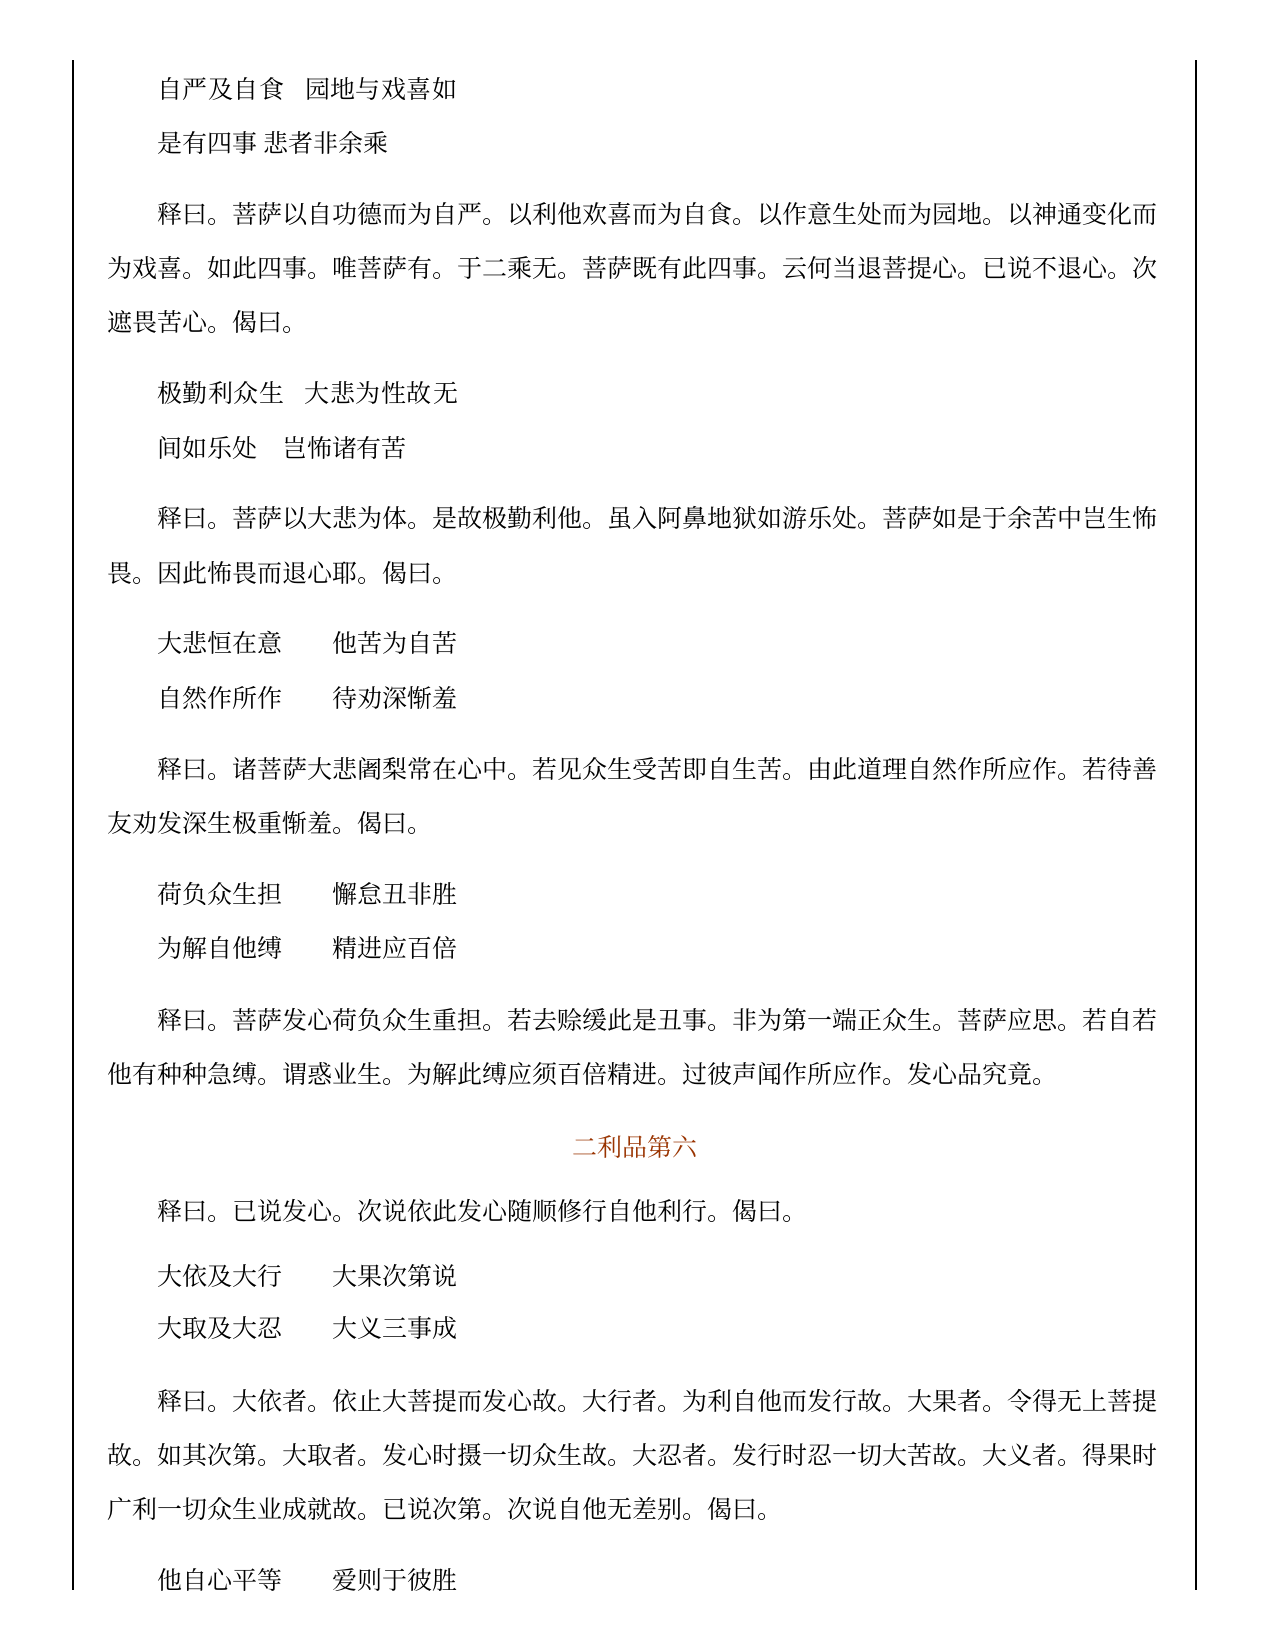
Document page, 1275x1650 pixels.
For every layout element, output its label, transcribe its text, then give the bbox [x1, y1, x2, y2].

text 二利品第六 [572, 1128, 1173, 1164]
text 释曰。已说发心。次说依此发心随顺修行自他利行。偈曰。大依及大行 大果次第说 [157, 1168, 808, 1298]
text 释曰。菩萨发心荷负众生重担。若去赊缓此是丑事。非为第一端正众生。菩萨应思。若自若他有种种急缚。谓惑业生。为解此缚应须百倍精进。过彼声闻作所应作。发心品究竟。 [107, 1001, 1159, 1091]
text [157, 1561, 458, 1597]
text 释曰。菩萨以自功德而为自严。以利他欢喜而为自食。以作意生处而为园地。以神通变化而为戏喜。如此四事。唯菩萨有。于二乘无。菩萨既有此四事。云何当退菩提心。已说不退心。次遮畏苦心。偈曰。 [107, 195, 1159, 339]
text 释曰。诸菩萨大悲阇梨常在心中。若见众生受苦即自生苦。由此道理自然作所应作。若待善友劝发深生极重惭羞。偈曰。 [107, 749, 1159, 839]
text 自严及自食 园地与戏喜如是有四事 悲者非余乘 [157, 70, 458, 160]
text 极勤利众生 大悲为性故无间如乐处 岂怖诸有苦 [157, 374, 458, 464]
text 大取及大忍 大义三事成 [157, 1308, 1173, 1344]
text 释曰。大依者。依止大菩提而发心故。大行者。为利自他而发行故。大果者。令得无上菩提故。如其次第。大取者。发心时摄一切众生故。大忍者。发行时忍一切大苦故。大义者。得果时广利一切众生业成就故。已说次第。次说自他无差别。偈曰。 [107, 1381, 1159, 1526]
text 大悲恒在意 他苦为自苦自然作所作 待劝深惭羞 [157, 624, 458, 714]
text 释曰。菩萨以大悲为体。是故极勤利他。虽入阿鼻地狱如游乐处。菩萨如是于余苦中岂生怖畏。因此怖畏而退心耶。偈曰。 [107, 499, 1159, 589]
text 荷负众生担 懈怠丑非胜为解自他缚 精进应百倍 [157, 874, 458, 964]
